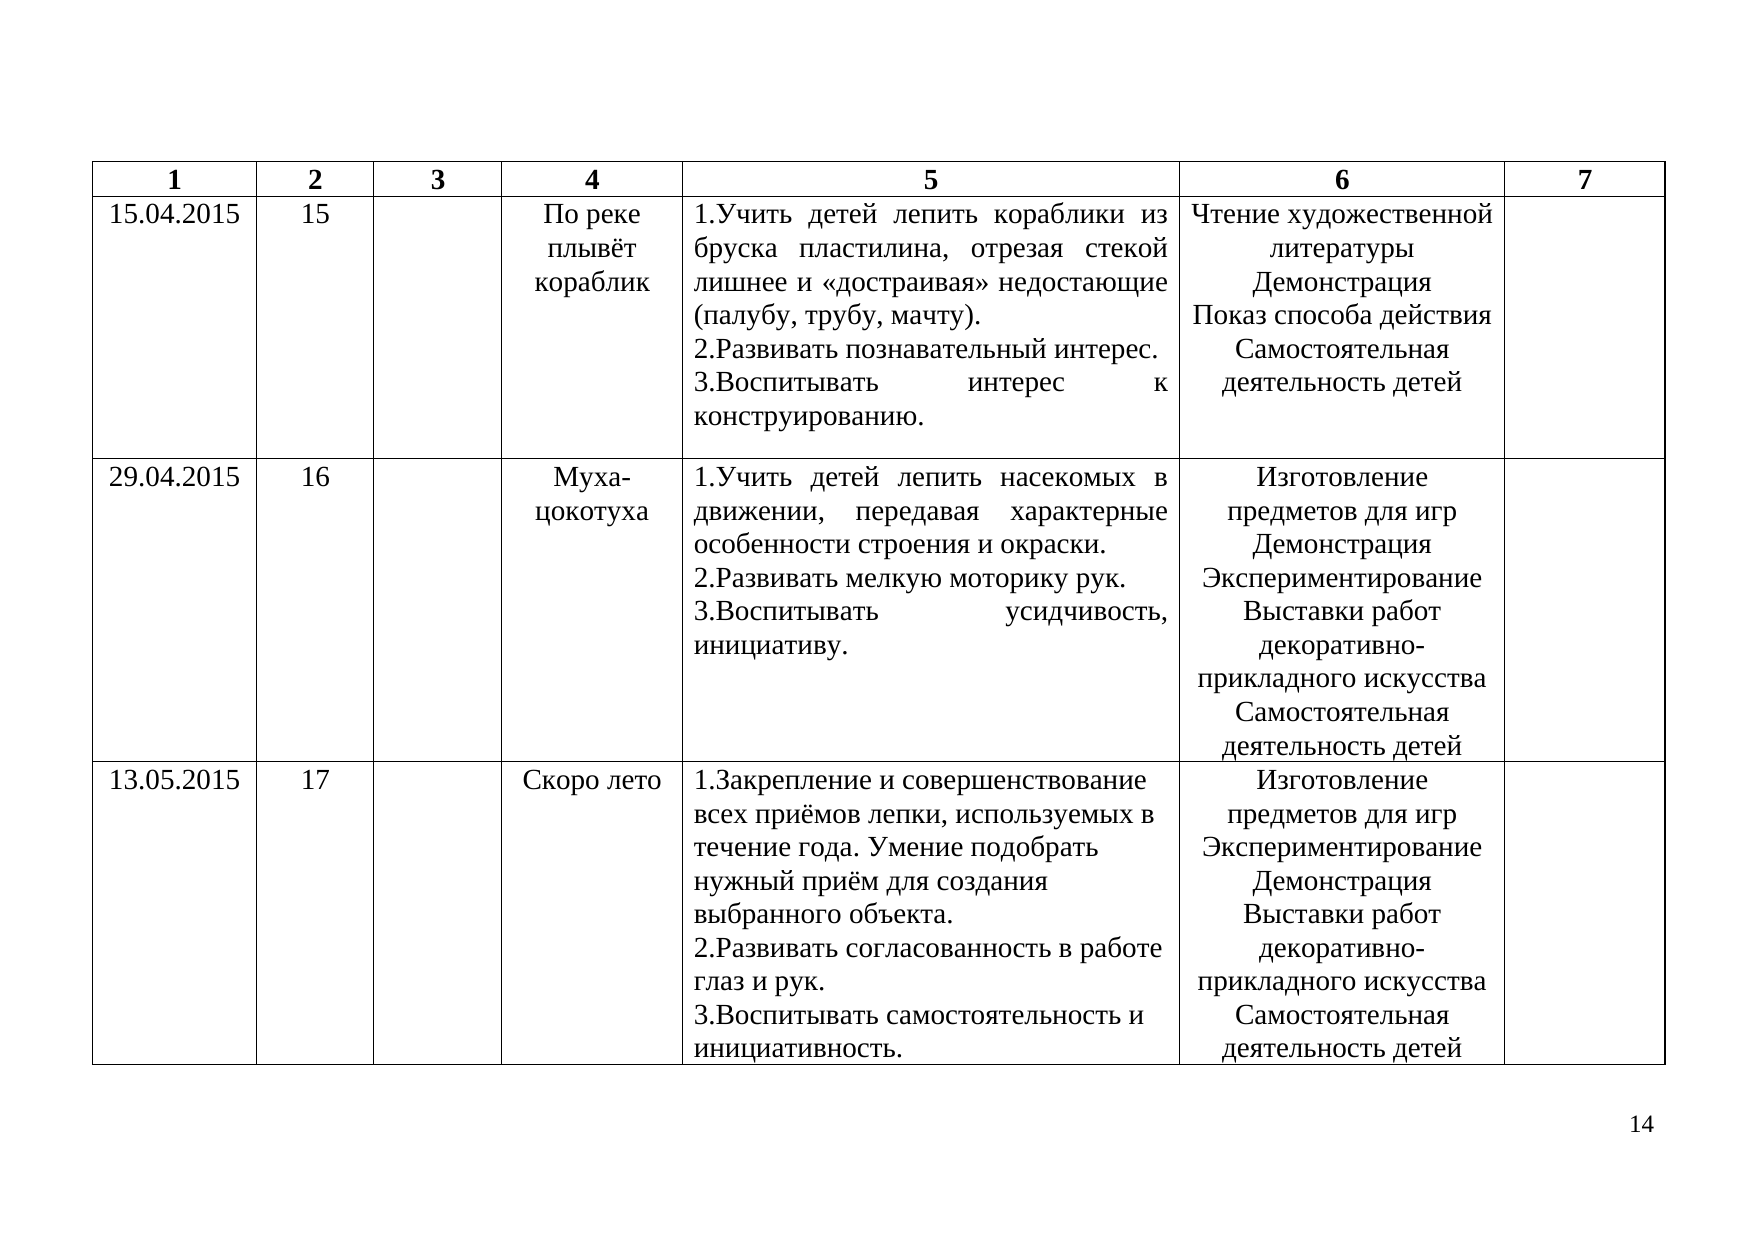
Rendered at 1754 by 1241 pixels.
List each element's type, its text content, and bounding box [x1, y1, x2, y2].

table_cell [1505, 197, 1664, 458]
table_header 6 [1180, 162, 1504, 196]
table_cell 17 [257, 762, 373, 1064]
table_cell 1.Учить детей лепить кораблики из бруска пластилина, отрезая стекой лишнее и «достраивая» недостающие (палубу, трубу, мачту). 2.Развивать познавательный интерес. 3.Воспитывать интерес к конструированию. [683, 197, 1179, 458]
table_cell 1.Закрепление и совершенствование всех приёмов лепки, используемых в течение года. Умение подобрать нужный приём для создания выбранного объекта. 2.Развивать согласованность в работе глаз и рук. 3.Воспитывать самостоятельность и инициативность. [683, 762, 1179, 1064]
table_cell 16 [257, 459, 373, 761]
table_cell По реке плывёт кораблик [502, 197, 682, 458]
table_cell [374, 762, 501, 1064]
table_cell 13.05.2015 [93, 762, 256, 1064]
table_header 2 [257, 162, 373, 196]
table_header 4 [502, 162, 682, 196]
table_cell [1505, 459, 1664, 761]
table_cell Муха-цокотуха [502, 459, 682, 761]
table_cell [374, 197, 501, 458]
table_cell Чтение художественной литературы Демонстрация Показ способа действия Самостоятельная деятельность детей [1180, 197, 1504, 458]
table_cell 15 [257, 197, 373, 458]
table_header 7 [1505, 162, 1664, 196]
table_cell 29.04.2015 [93, 459, 256, 761]
table_cell 1.Учить детей лепить насекомых в движении, передавая характерные особенности строения и окраски. 2.Развивать мелкую моторику рук. 3.Воспитывать усидчивость, инициативу. [683, 459, 1179, 761]
table_cell 15.04.2015 [93, 197, 256, 458]
table_cell [1505, 762, 1664, 1064]
table_cell Изготовление предметов для игр Демонстрация Экспериментирование Выставки работ декоративно-прикладного искусства Самостоятельная деятельность детей [1180, 459, 1504, 761]
table_cell [374, 459, 501, 761]
table_cell Скоро лето [502, 762, 682, 1064]
table_header 1 [93, 162, 256, 196]
table_cell Изготовление предметов для игр Экспериментирование Демонстрация Выставки работ декоративно-прикладного искусства Самостоятельная деятельность детей [1180, 762, 1504, 1064]
table_header 3 [374, 162, 501, 196]
table_header 5 [683, 162, 1179, 196]
